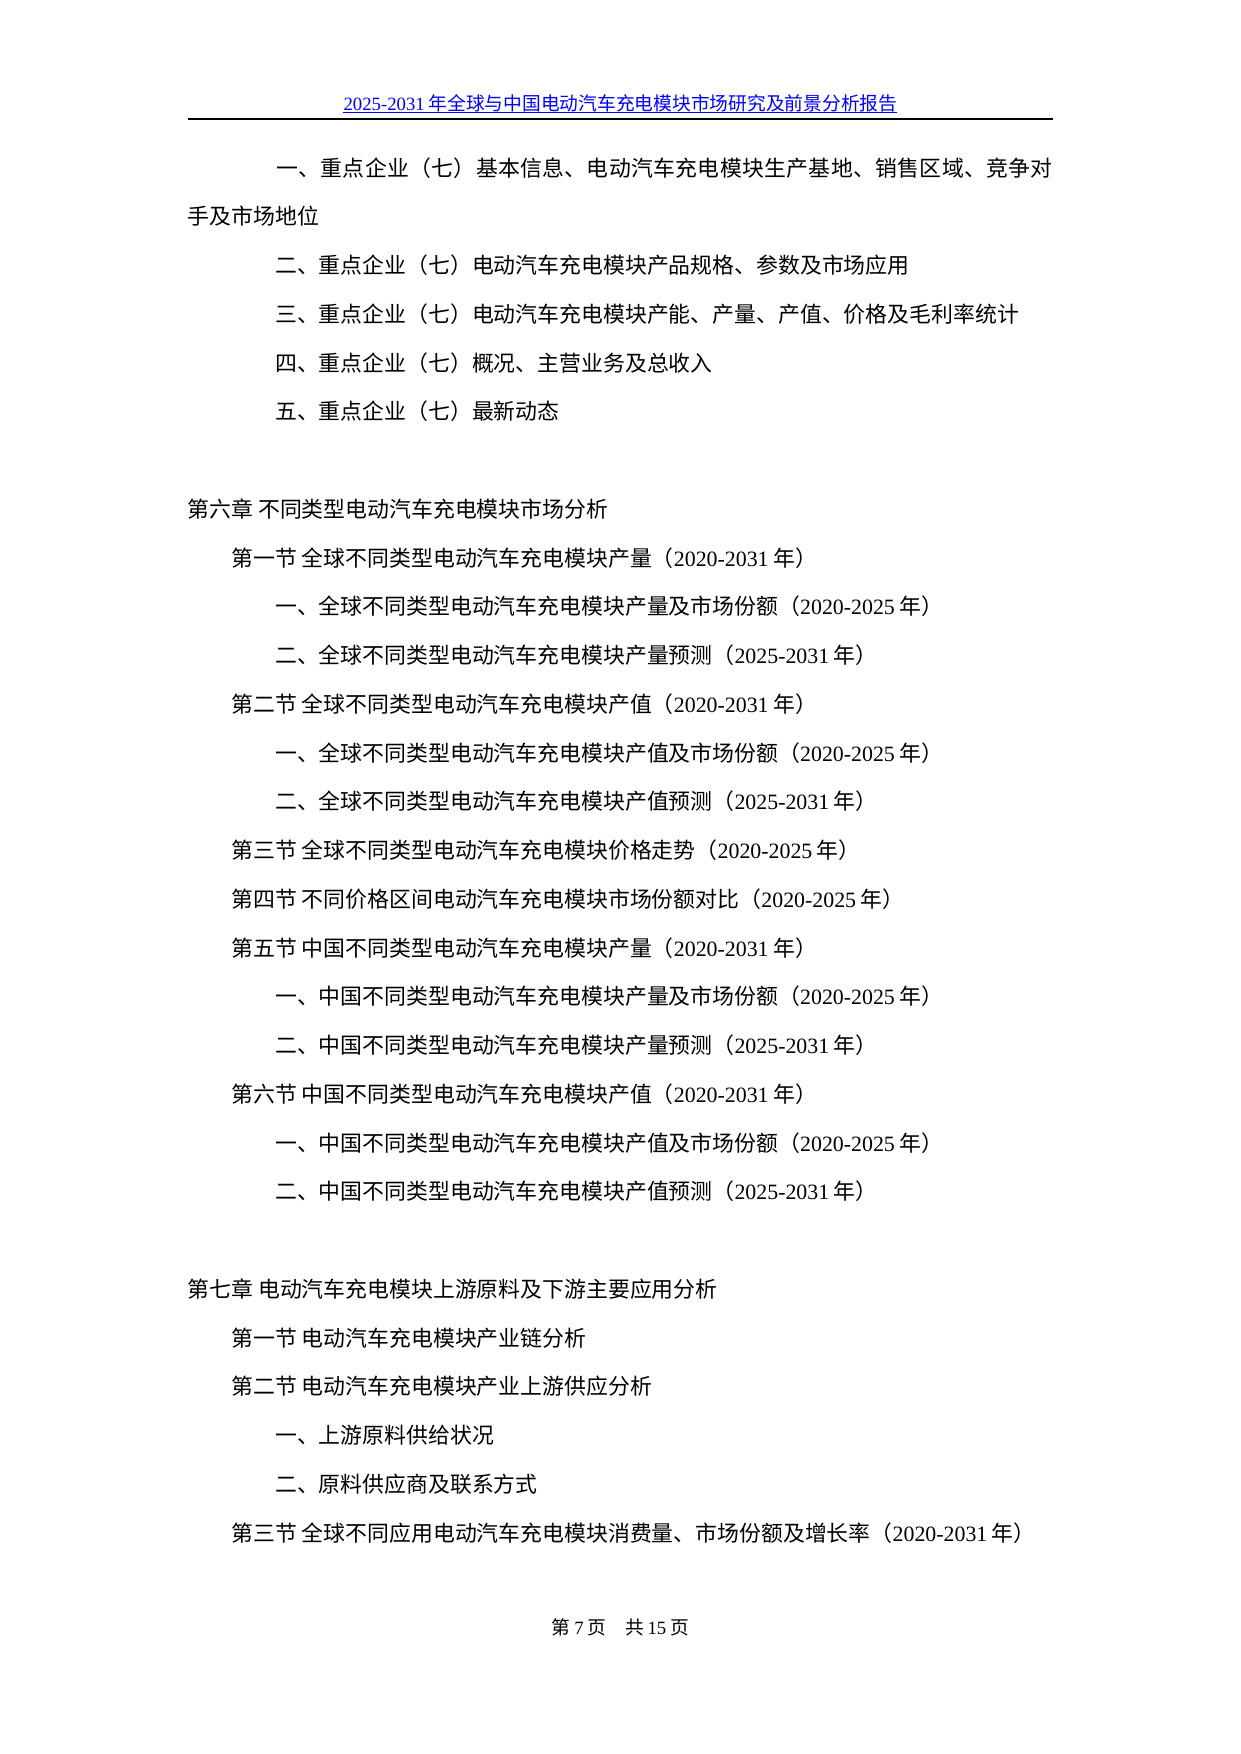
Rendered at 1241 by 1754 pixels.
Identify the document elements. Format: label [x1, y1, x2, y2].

text [187, 150, 1053, 1548]
